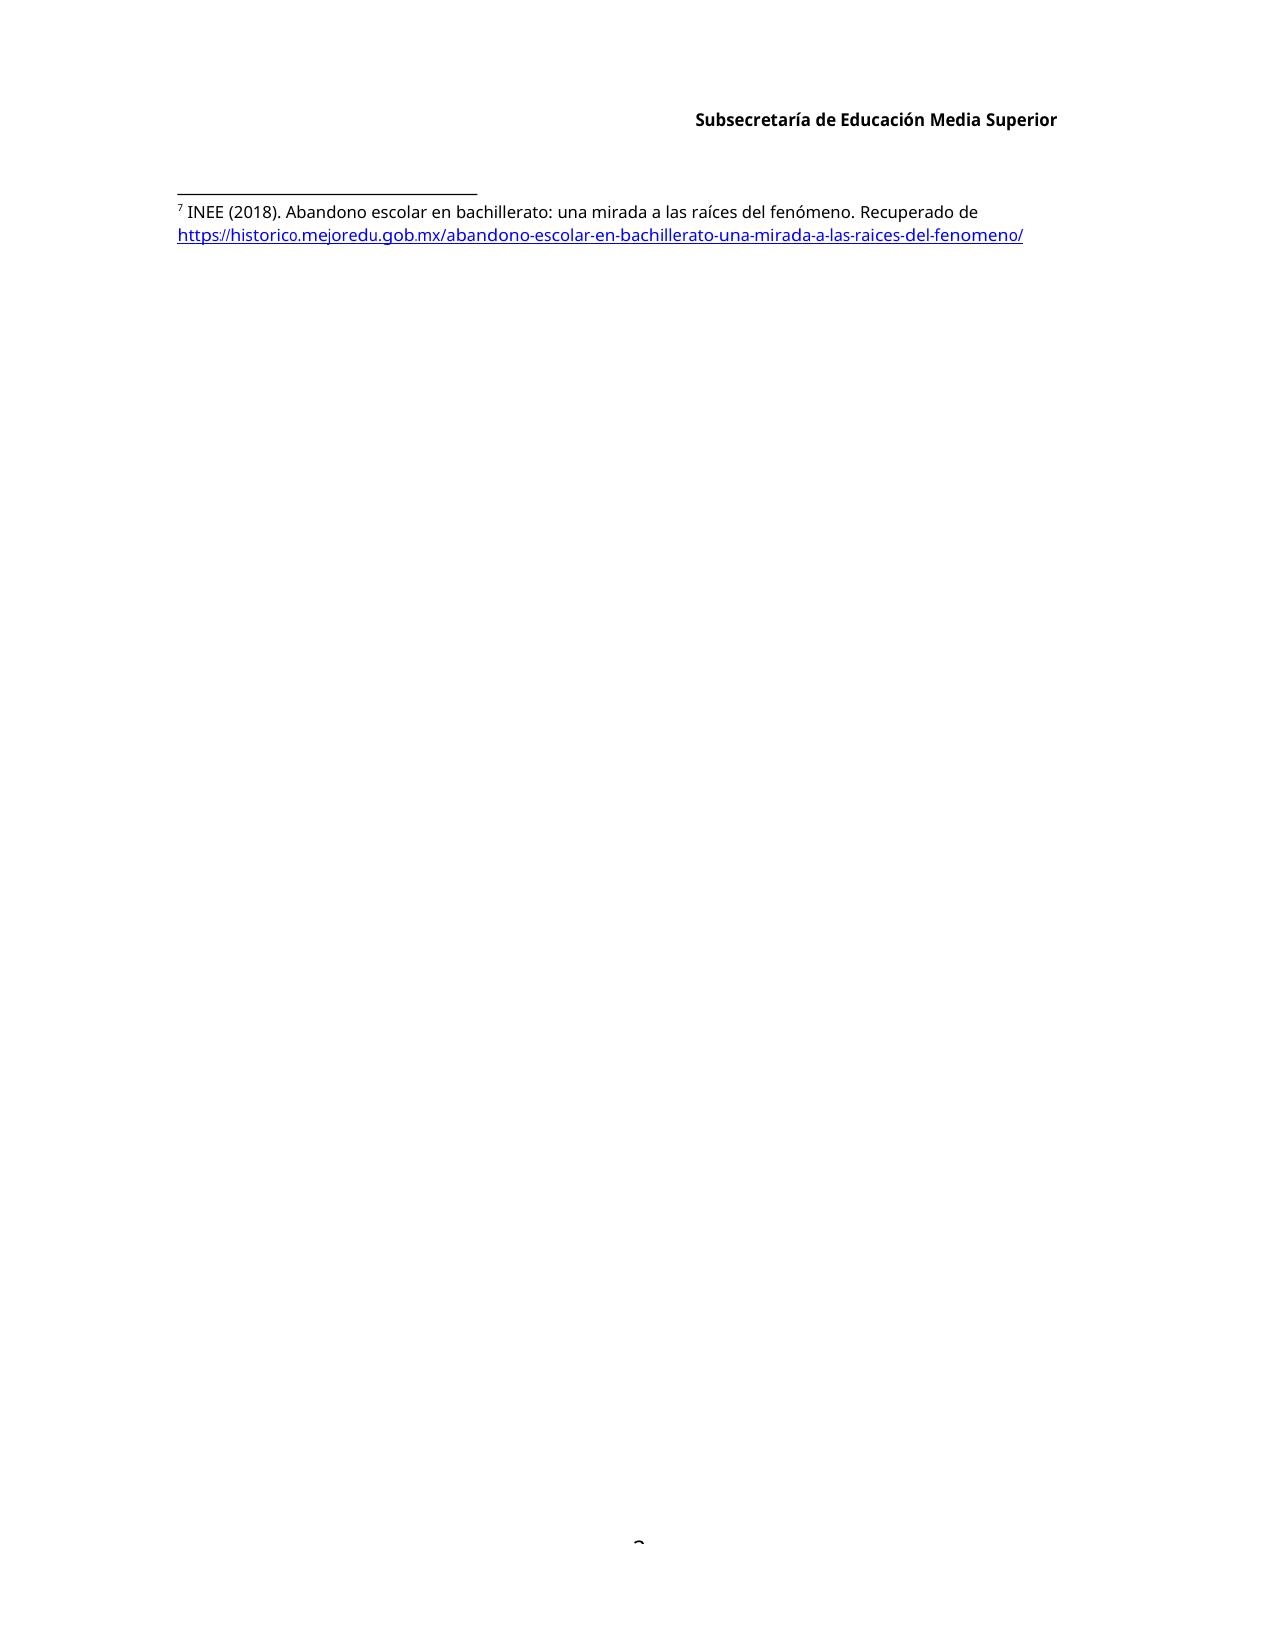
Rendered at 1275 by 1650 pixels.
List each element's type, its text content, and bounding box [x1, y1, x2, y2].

text 7 INEE (2018). Abandono escolar en bachillerato: una mirada a las raíces del fenómeno. Recuperado de https://historico.mejoredu.gob.mx/abandono-escolar-en-bachillerato-una-mirada-a-las-raices-del-fenomeno/ [177, 201, 1098, 246]
